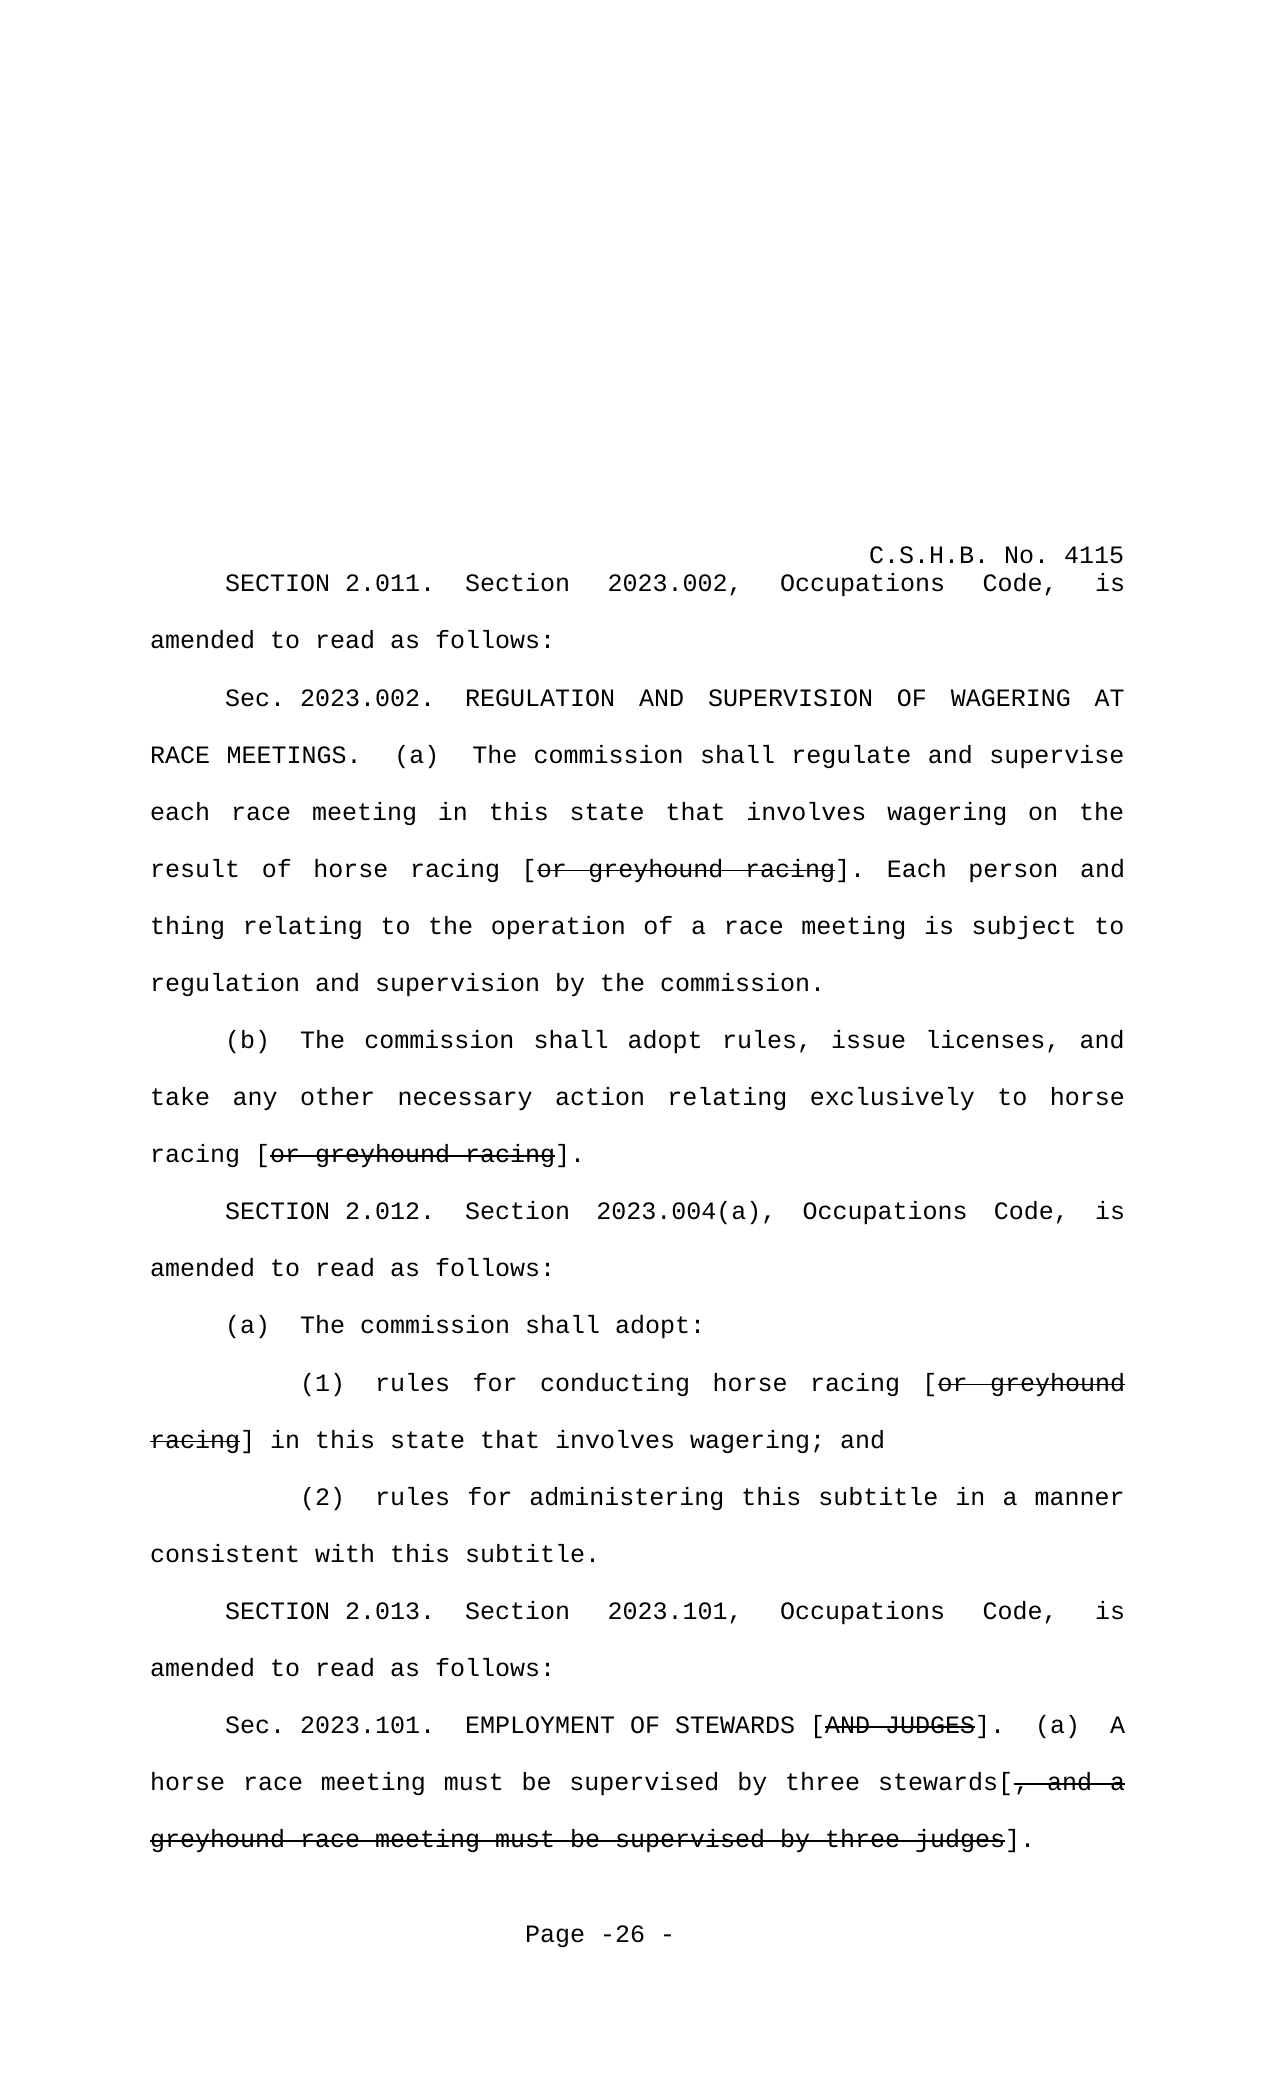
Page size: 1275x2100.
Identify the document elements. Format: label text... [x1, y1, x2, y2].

text SECTION 2.011. Section 2023.002, Occupations Code, is amended to read as follows: [150, 571, 1125, 656]
text SECTION 2.013. Section 2023.101, Occupations Code, is amended to read as follows: [150, 1598, 1125, 1684]
text (1) rules for conducting horse racing [or greyhound racing] in this state that involves wagering; and [150, 1370, 1125, 1456]
text (2) rules for administering this subtitle in a manner consistent with this subtitle. [150, 1484, 1125, 1570]
text SECTION 2.012. Section 2023.004(a), Occupations Code, is amended to read as follows: [150, 1199, 1125, 1284]
text (a) The commission shall adopt: [150, 1313, 1125, 1341]
text Sec. 2023.002. REGULATION AND SUPERVISION OF WAGERING AT RACE MEETINGS. (a) The commission shall regulate and supervise each race meeting in this state that involves wagering on the result of horse racing [or greyhound racing]. Each person and thing relating to the operation of a race meeting is subject to regulation and supervision by the commission. [150, 685, 1125, 999]
text Sec. 2023.101. EMPLOYMENT OF STEWARDS [AND JUDGES]. (a) A horse race meeting must be supervised by three stewards[, and a greyhound race meeting must be supervised by three judges]. [150, 1712, 1125, 1855]
text (b) The commission shall adopt rules, issue licenses, and take any other necessary action relating exclusively to horse racing [or greyhound racing]. [150, 1027, 1125, 1170]
